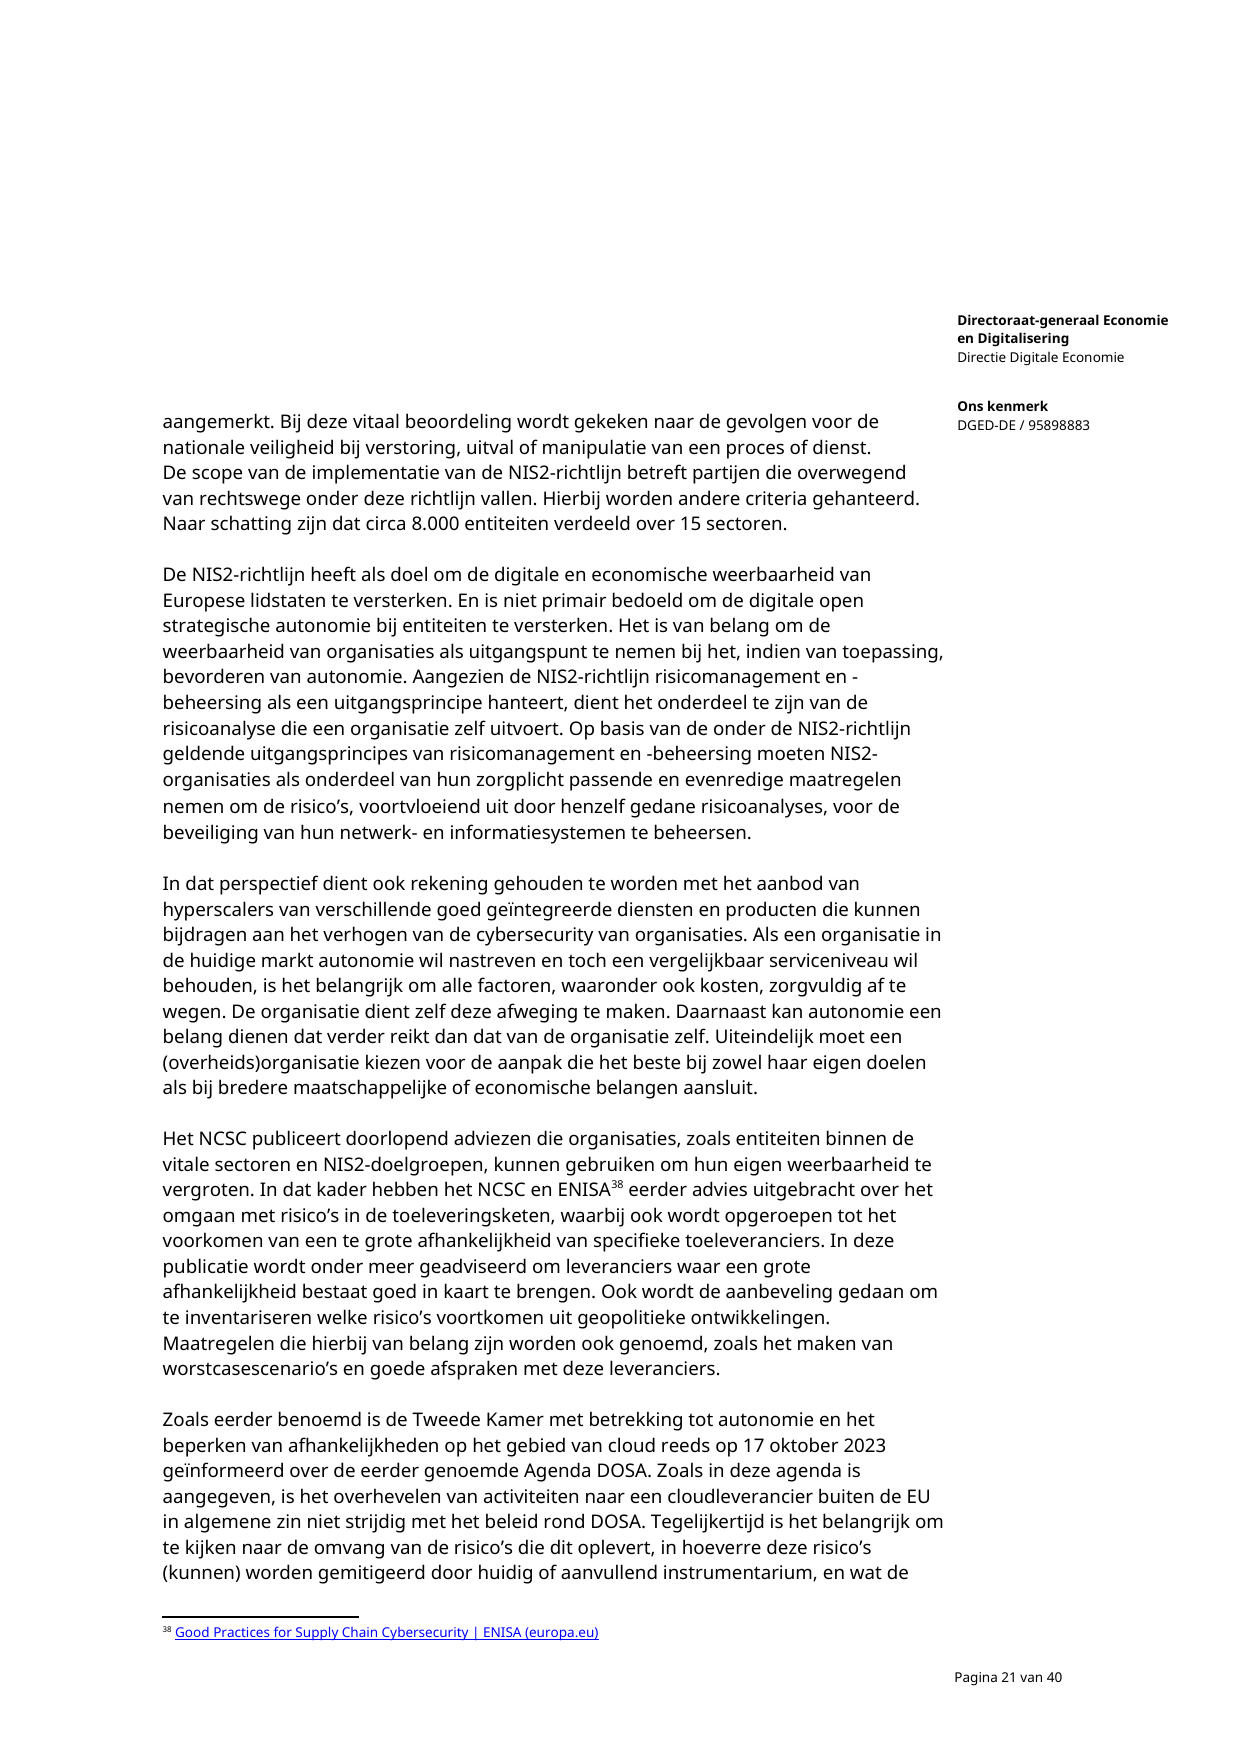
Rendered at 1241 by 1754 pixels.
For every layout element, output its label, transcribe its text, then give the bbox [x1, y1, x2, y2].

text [162, 408, 947, 459]
text In dat perspectief dient ook rekening gehouden te worden met het aanbod van hyperscalers van verschillende goed geïntegreerde diensten en producten die kunnen bijdragen aan het verhogen van de cybersecurity van organisaties. Als een organisatie in de huidige markt autonomie wil nastreven en toch een vergelijkbaar serviceniveau wil behouden, is het belangrijk om alle factoren, waaronder ook kosten, zorgvuldig af te wegen. De organisatie dient zelf deze afweging te maken. Daarnaast kan autonomie een belang dienen dat verder reikt dan dat van de organisatie zelf. Uiteindelijk moet een (overheids)organisatie kiezen voor de aanpak die het beste bij zowel haar eigen doelen als bij bredere maatschappelijke of economische belangen aansluit. [162, 870, 947, 1100]
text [162, 1406, 947, 1585]
text Het NCSC publiceert doorlopend adviezen die organisaties, zoals entiteiten binnen de vitale sectoren en NIS2-doelgroepen, kunnen gebruiken om hun eigen weerbaarheid te vergroten. In dat kader hebben het NCSC en ENISA eerder advies uitgebracht over het omgaan met risico’s in de toeleveringsketen, waarbij ook wordt opgeroepen tot het voorkomen van een te grote afhankelijkheid van specifieke toeleveranciers. In deze publicatie wordt onder meer geadviseerd om leveranciers waar een grote afhankelijkheid bestaat goed in kaart te brengen. Ook wordt de aanbeveling gedaan om te inventariseren welke risico’s voortkomen uit geopolitieke ontwikkelingen. Maatregelen die hierbij van belang zijn worden ook genoemd, zoals het maken van worstcasescenario’s en goede afspraken met deze leveranciers. [162, 1126, 947, 1381]
text De scope van de implementatie van de NIS2-richtlijn betreft partijen die overwegend van rechtswege onder deze richtlijn vallen. Hierbij worden andere criteria gehanteerd. Naar schatting zijn dat circa 8.000 entiteiten verdeeld over 15 sectoren. [162, 459, 947, 536]
text De NIS2-richtlijn heeft als doel om de digitale en economische weerbaarheid van Europese lidstaten te versterken. En is niet primair bedoeld om de digitale open strategische autonomie bij entiteiten te versterken. Het is van belang om de weerbaarheid van organisaties als uitgangspunt te nemen bij het, indien van toepassing, bevorderen van autonomie. Aangezien de NIS2-richtlijn risicomanagement en -beheersing als een uitgangsprincipe hanteert, dient het onderdeel te zijn van de risicoanalyse die een organisatie zelf uitvoert. Op basis van de onder de NIS2-richtlijn geldende uitgangsprincipes van risicomanagement en -beheersing moeten NIS2-organisaties als onderdeel van hun zorgplicht passende en evenredige maatregelen nemen om de risico’s, voortvloeiend uit door henzelf gedane risicoanalyses, voor de beveiliging van hun netwerk- en informatiesystemen te beheersen. [162, 562, 947, 845]
